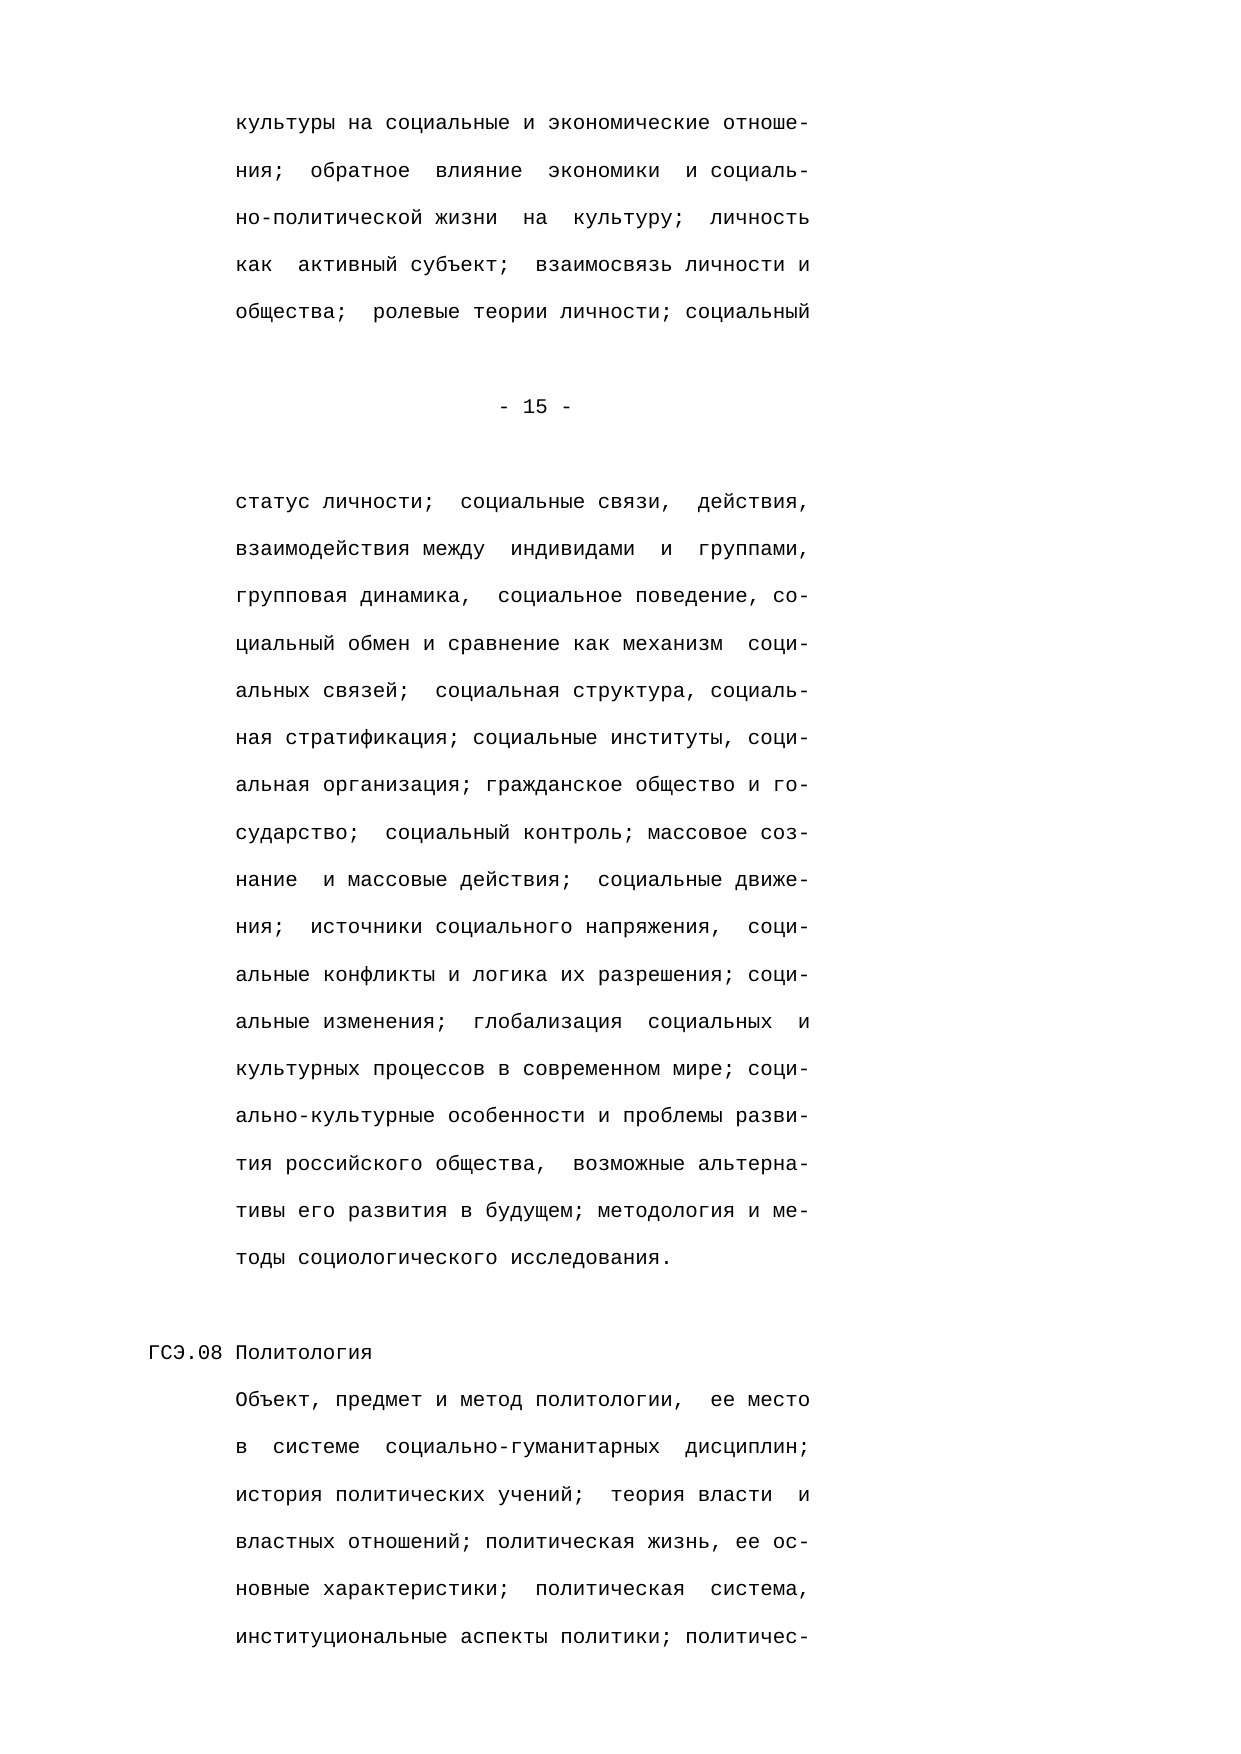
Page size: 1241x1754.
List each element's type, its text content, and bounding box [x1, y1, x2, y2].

text циальный обмен и сравнение как механизм соци- [148, 632, 1152, 656]
text альных связей; социальная структура, социаль- [148, 680, 1152, 703]
text культуры на социальные и экономические отноше- [148, 112, 1152, 136]
text альная организация; гражданское общество и го- [148, 774, 1152, 798]
text ГСЭ.08 Политология [148, 1342, 1152, 1366]
text новные характеристики; политическая система, [148, 1578, 1152, 1602]
text альные изменения; глобализация социальных и [148, 1011, 1152, 1034]
text ния; обратное влияние экономики и социаль- [148, 159, 1152, 183]
text институциональные аспекты политики; политичес- [148, 1626, 1152, 1649]
text Объект, предмет и метод политологии, ее место [148, 1389, 1152, 1413]
text история политических учений; теория власти и [148, 1484, 1152, 1507]
text властных отношений; политическая жизнь, ее ос- [148, 1531, 1152, 1555]
text ния; источники социального напряжения, соци- [148, 916, 1152, 940]
text ально-культурные особенности и проблемы разви- [148, 1105, 1152, 1129]
text сударство; социальный контроль; массовое соз- [148, 822, 1152, 845]
text - 15 - [148, 396, 1152, 420]
text альные конфликты и логика их разрешения; соци- [148, 963, 1152, 987]
text но-политической жизни на культуру; личность [148, 207, 1152, 231]
text тия российского общества, возможные альтерна- [148, 1153, 1152, 1176]
text культурных процессов в современном мире; соци- [148, 1058, 1152, 1082]
text взаимодействия между индивидами и группами, [148, 538, 1152, 562]
text ная стратификация; социальные институты, соци- [148, 727, 1152, 751]
text нание и массовые действия; социальные движе- [148, 869, 1152, 893]
text общества; ролевые теории личности; социальный [148, 301, 1152, 325]
text тоды социологического исследования. [148, 1247, 1152, 1271]
text тивы его развития в будущем; методология и ме- [148, 1200, 1152, 1224]
text статус личности; социальные связи, действия, [148, 491, 1152, 514]
text в системе социально-гуманитарных дисциплин; [148, 1436, 1152, 1460]
text групповая динамика, социальное поведение, со- [148, 585, 1152, 609]
text как активный субъект; взаимосвязь личности и [148, 254, 1152, 278]
